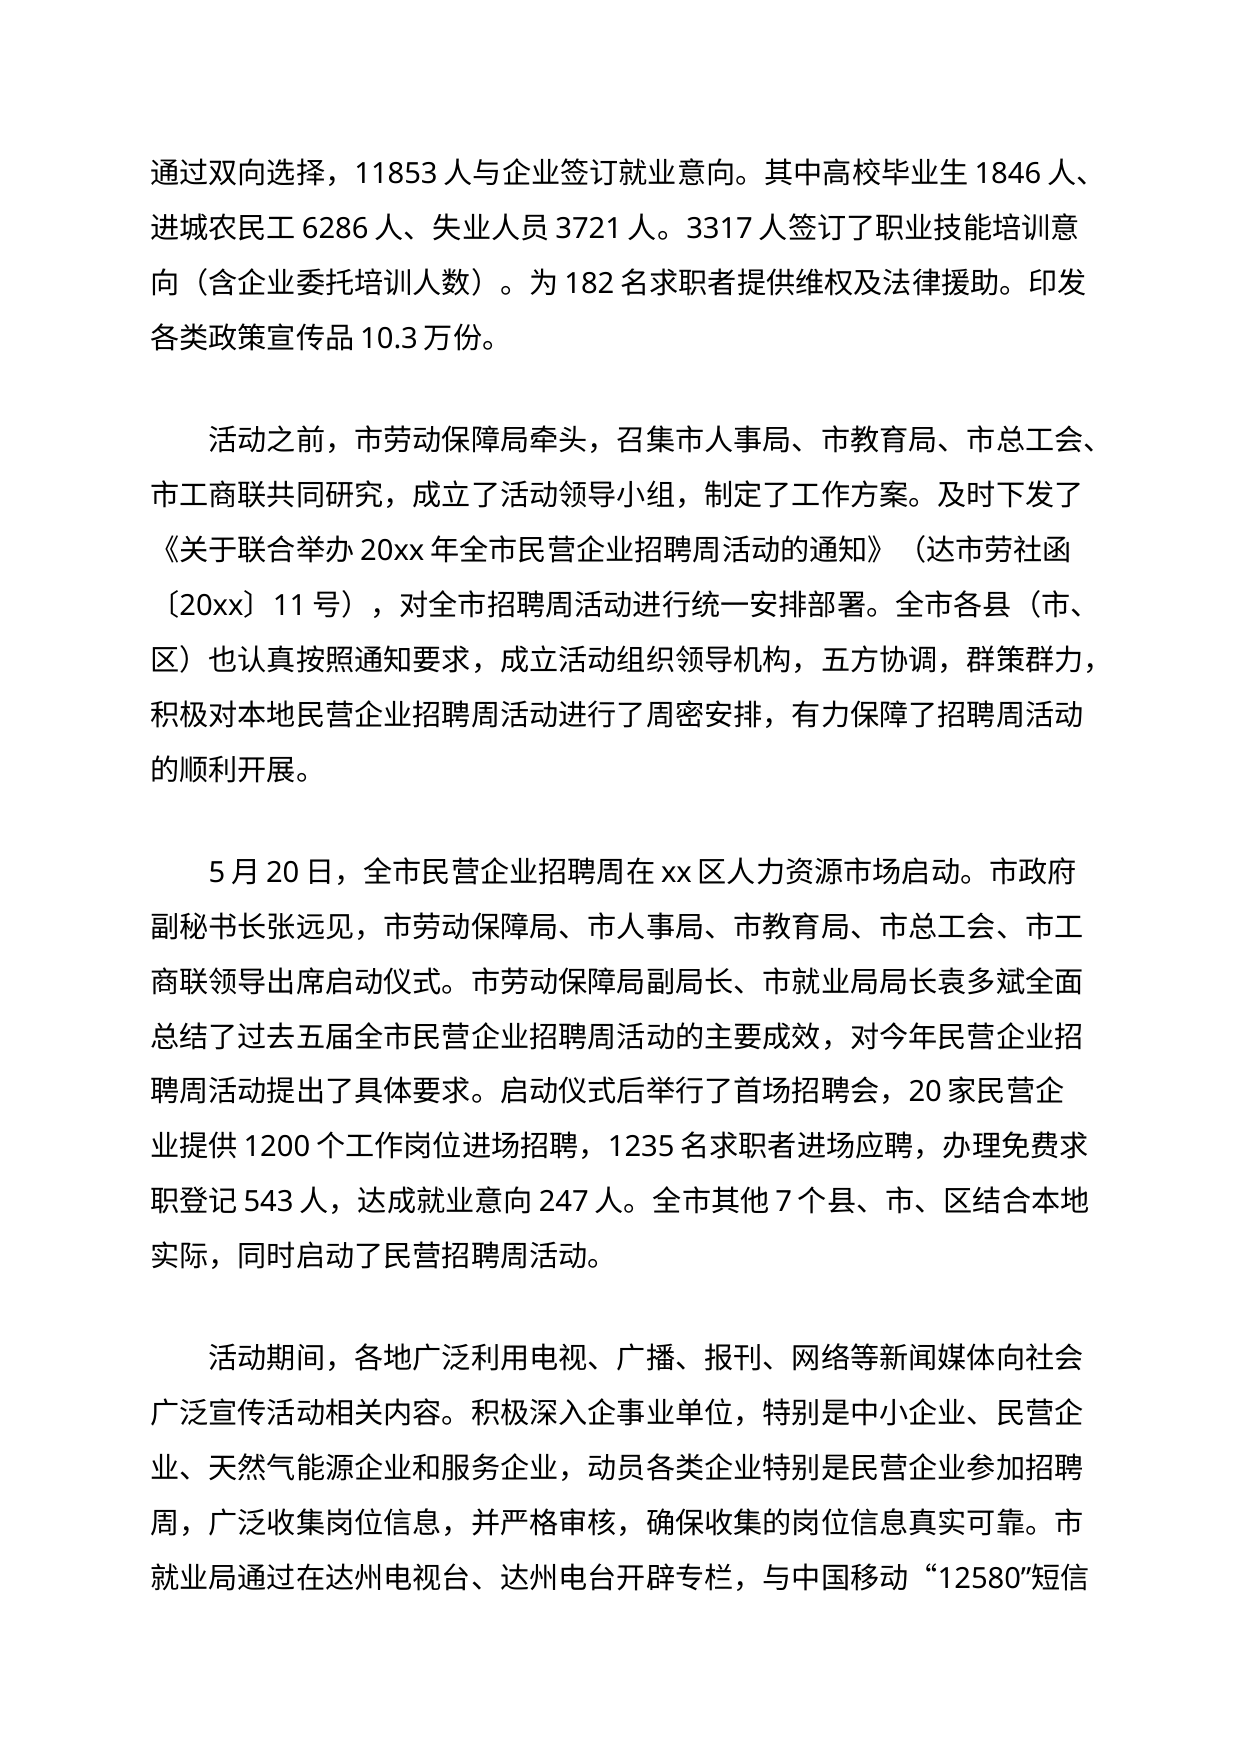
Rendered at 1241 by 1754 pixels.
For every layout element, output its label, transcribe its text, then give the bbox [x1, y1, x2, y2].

text 活动之前，市劳动保障局牵头，召集市人事局、市教育局、市总工会、市工商联共同研究，成立了活动领导小组，制定了工作方案。及时下发了《关于联合举办20xx年全市民营企业招聘周活动的通知》（达市劳社函〔20xx〕11号），对全市招聘周活动进行统一安排部署。全市各县（市、区）也认真按照通知要求，成立活动组织领导机构，五方协调，群策群力，积极对本地民营企业招聘周活动进行了周密安排，有力保障了招聘周活动的顺利开展。 [150, 417, 1090, 789]
text 5月20日，全市民营企业招聘周在xx区人力资源市场启动。市政府副秘书长张远见，市劳动保障局、市人事局、市教育局、市总工会、市工商联领导出席启动仪式。市劳动保障局副局长、市就业局局长袁多斌全面总结了过去五届全市民营企业招聘周活动的主要成效，对今年民营企业招聘周活动提出了具体要求。启动仪式后举行了首场招聘会，20家民营企业提供1200个工作岗位进场招聘，1235名求职者进场应聘，办理免费求职登记543人，达成就业意向247人。全市其他7个县、市、区结合本地实际，同时启动了民营招聘周活动。 [150, 848, 1090, 1275]
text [150, 150, 1090, 357]
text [150, 1335, 1090, 1597]
